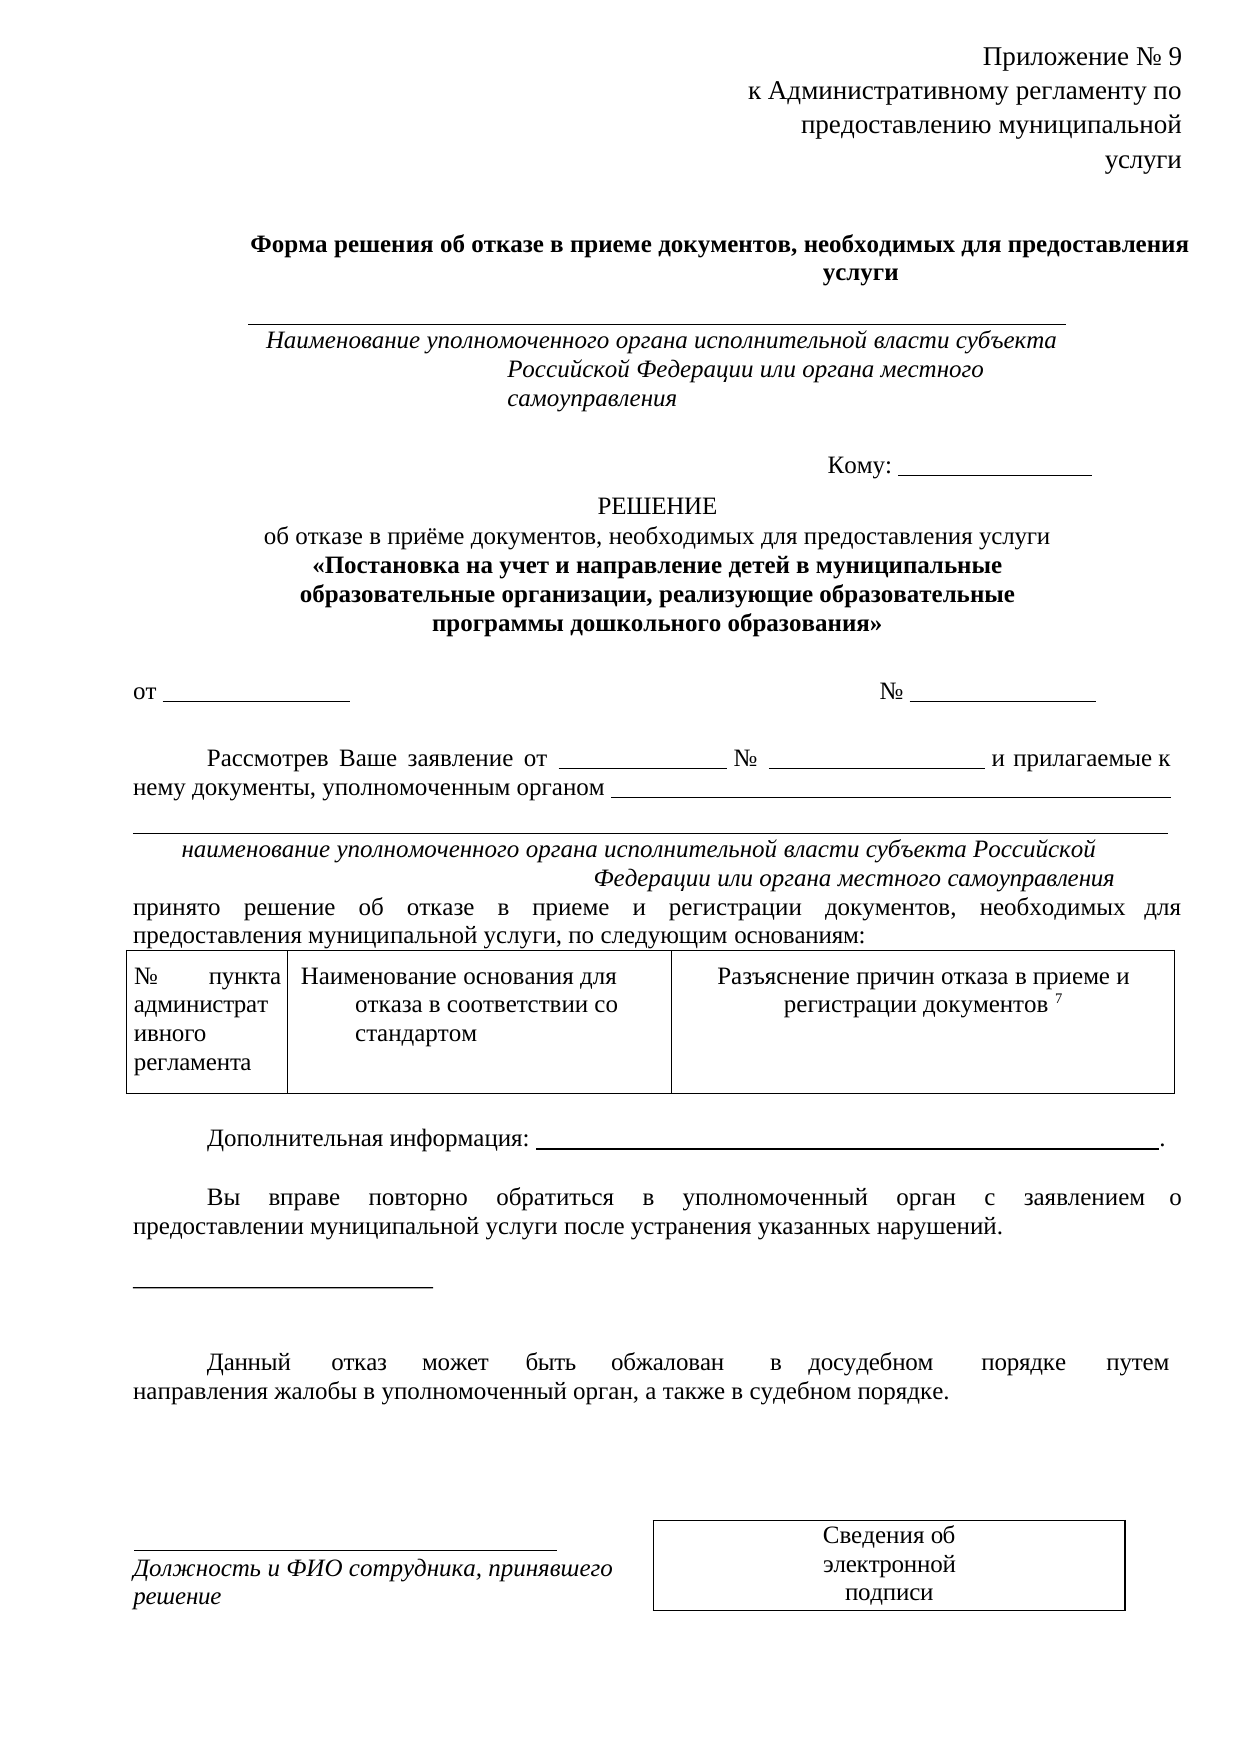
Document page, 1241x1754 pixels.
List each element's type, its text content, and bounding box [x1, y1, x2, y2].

text Вы вправе повторно обратиться в уполномоченный орган с заявлением о предоставлении муниципальной услуги после устранения указанных нарушений. [133, 1182, 1182, 1239]
text от № [133, 676, 1217, 704]
text об отказе в приёме документов, необходимых для предоставления услуги [136, 521, 1177, 550]
text «Постановка на учет и направление детей в муниципальные образовательные организации, реализующие образовательные программы дошкольного образования» [235, 551, 1079, 637]
text Рассмотрев Ваше заявление от № и прилагаемые к нему документы, уполномоченным органом [133, 743, 1181, 800]
table_header Должность и ФИО сотрудника, принявшего решение [128, 1520, 653, 1610]
text наименование уполномоченного органа исполнительной власти субъекта Российской Федерации или органа местного самоуправления [181, 830, 1217, 892]
text Наименование уполномоченного органа исполнительной власти субъекта Российской Федерации или органа местного самоуправления [266, 316, 1068, 412]
table_header Разъяснение причин отказа в приеме и регистрации документов 7 [672, 951, 1174, 1093]
text Данный отказ может быть обжалован в досудебном порядке путем направления жалобы в уполномоченный орган, а также в судебном порядке. [133, 1347, 1181, 1404]
text принято решение об отказе в приеме и регистрации документов, необходимых для предоставления муниципальной услуги, по следующим основаниям: [133, 892, 1182, 949]
text Кому: [827, 450, 1217, 478]
text Форма решения об отказе в приеме документов, необходимых для предоставления услуги [222, 229, 1217, 286]
table_header Сведения об электронной подписи [654, 1521, 1124, 1610]
table_header № пункта административного регламента [127, 951, 287, 1093]
table_header Наименование основания для отказа в соответствии со стандартом [288, 951, 671, 1093]
text Приложение № 9 к Административному регламенту по предоставлению муниципальной услуги [721, 40, 1182, 174]
text Дополнительная информация: . [207, 1123, 1217, 1152]
text РЕШЕНИЕ [137, 488, 1177, 521]
